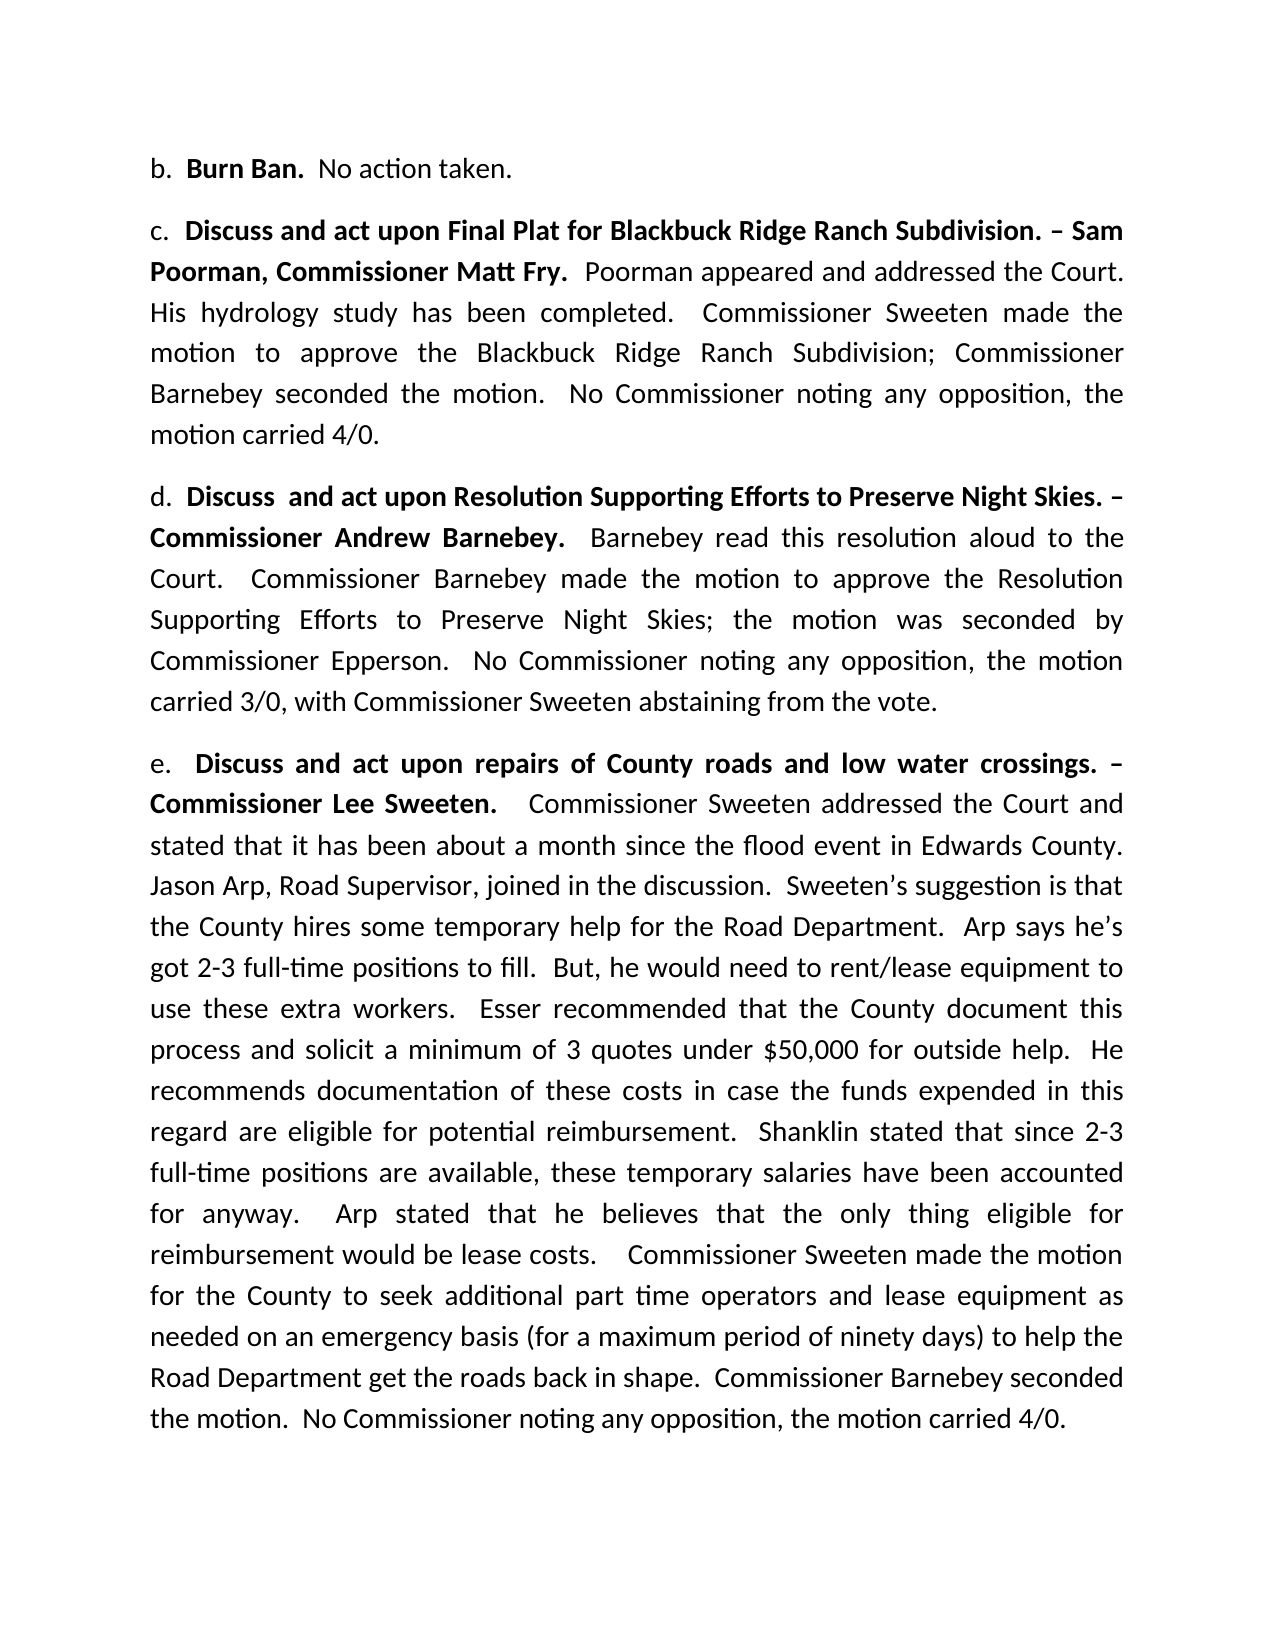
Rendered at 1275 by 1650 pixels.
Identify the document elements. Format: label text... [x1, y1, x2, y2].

text e. Discuss and act upon repairs of County roads and low water crossings. – Commissioner Lee Sweeten. Commissioner Sweeten addressed the Court and stated that it has been about a month since the flood event in Edwards County. Jason Arp, Road Supervisor, joined in the discussion. Sweeten’s suggestion is that the County hires some temporary help for the Road Department. Arp says he’s got 2-3 full-time positions to fill. But, he would need to rent/lease equipment to use these extra workers. Esser recommended that the County document this process and solicit a minimum of 3 quotes under $50,000 for outside help. He recommends documentation of these costs in case the funds expended in this regard are eligible for potential reimbursement. Shanklin stated that since 2-3 full-time positions are available, these temporary salaries have been accounted for anyway. Arp stated that he believes that the only thing eligible for reimbursement would be lease costs. Commissioner Sweeten made the motion for the County to seek additional part time operators and lease equipment as needed on an emergency basis (for a maximum period of ninety days) to help the Road Department get the roads back in shape. Commissioner Barnebey seconded the motion. No Commissioner noting any opposition, the motion carried 4/0. [150, 745, 1125, 1435]
text d. Discuss and act upon Resolution Supporting Efforts to Preserve Night Skies. – Commissioner Andrew Barnebey. Barnebey read this resolution aloud to the Court. Commissioner Barnebey made the motion to approve the Resolution Supporting Efforts to Preserve Night Skies; the motion was seconded by Commissioner Epperson. No Commissioner noting any opposition, the motion carried 3/0, with Commissioner Sweeten abstaining from the vote. [150, 478, 1125, 718]
text c. Discuss and act upon Final Plat for Blackbuck Ridge Ranch Subdivision. – Sam Poorman, Commissioner Matt Fry. Poorman appeared and addressed the Court. His hydrology study has been completed. Commissioner Sweeten made the motion to approve the Blackbuck Ridge Ranch Subdivision; Commissioner Barnebey seconded the motion. No Commissioner noting any opposition, the motion carried 4/0. [150, 212, 1125, 452]
text b. Burn Ban. No action taken. [150, 150, 1125, 186]
